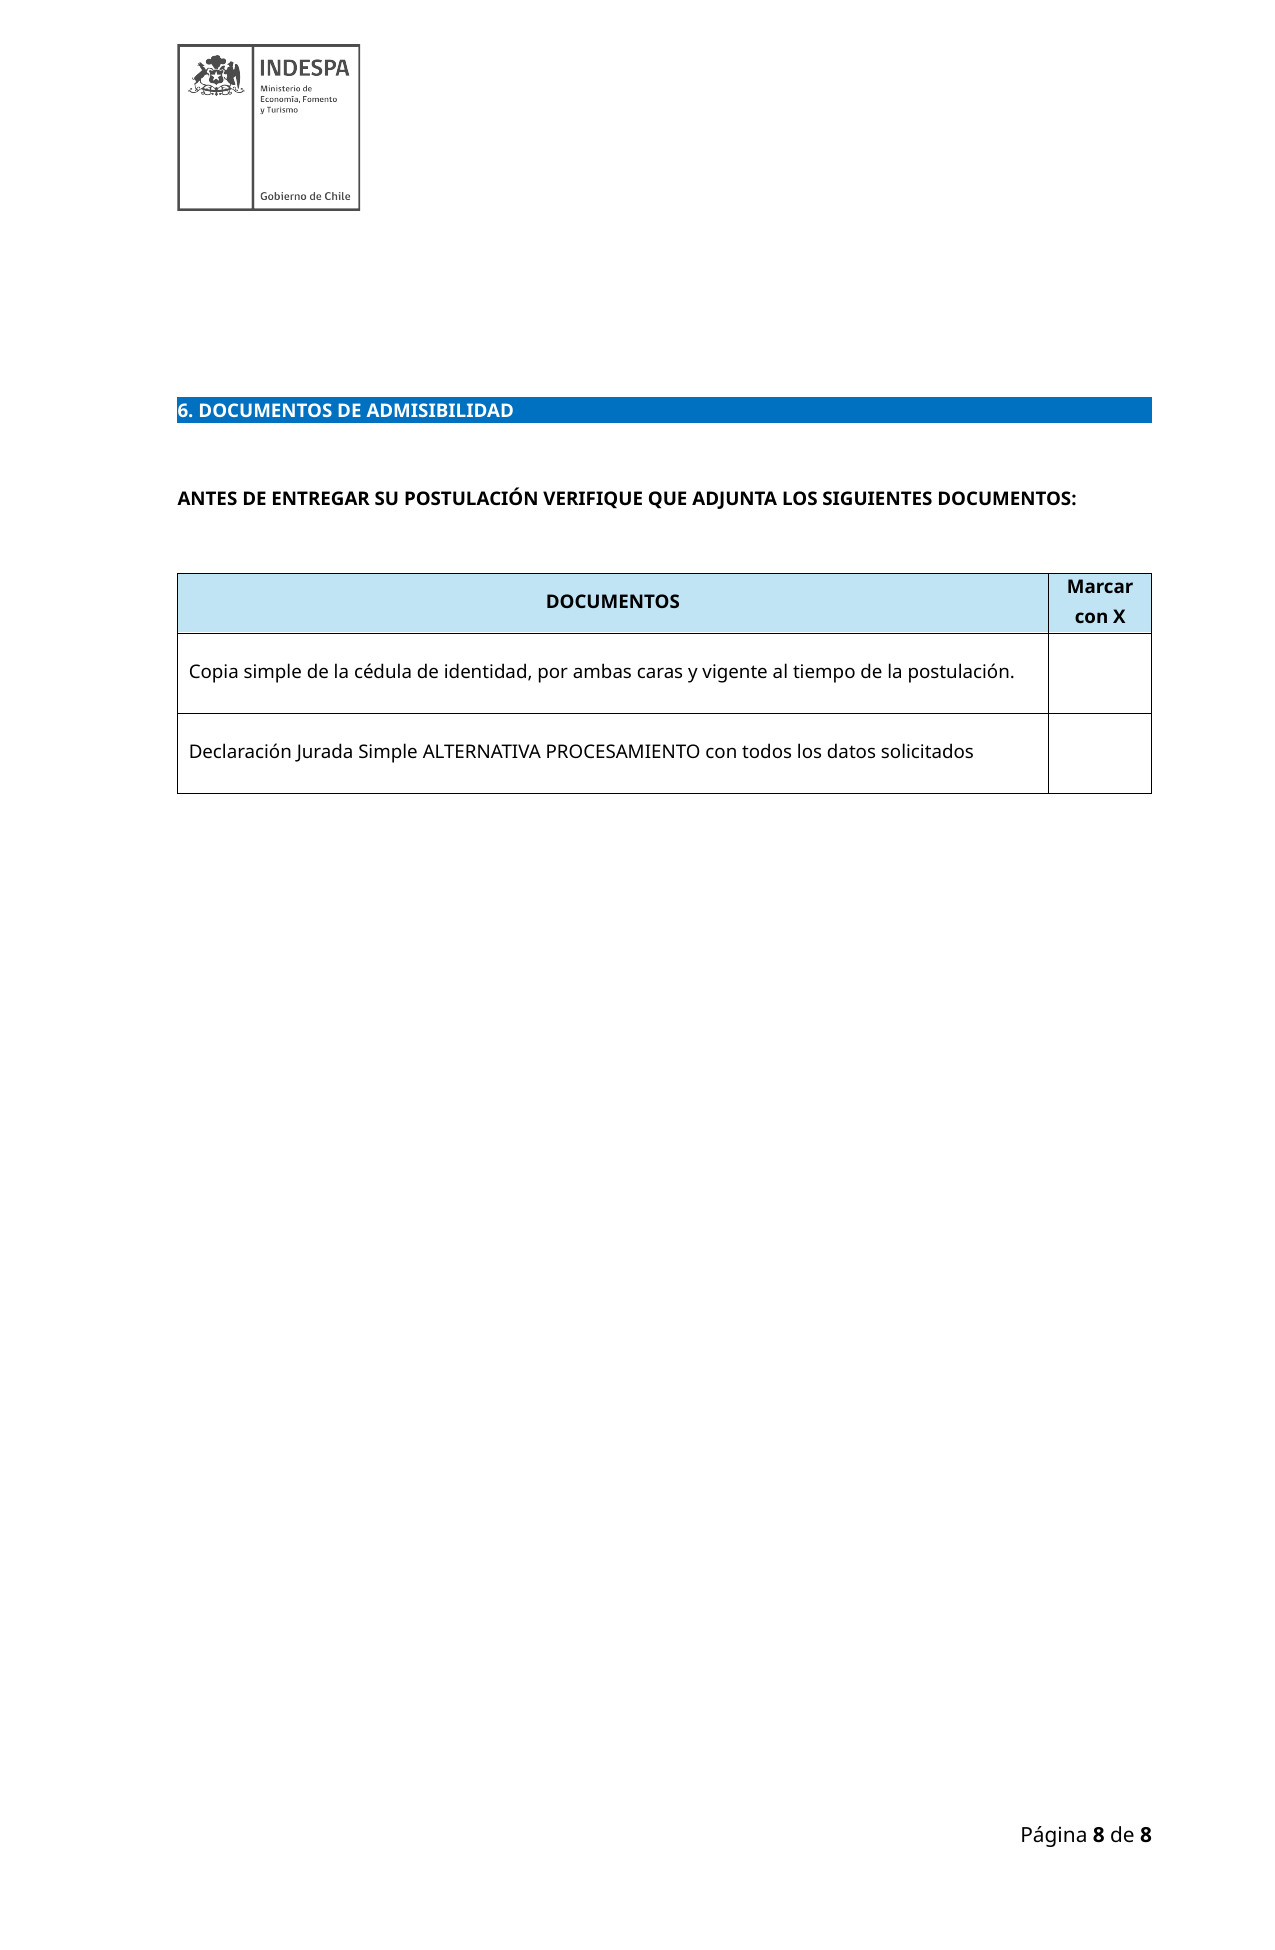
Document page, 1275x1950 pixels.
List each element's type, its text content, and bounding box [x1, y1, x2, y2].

table_cell [1049, 634, 1151, 713]
table_header DOCUMENTOS [178, 574, 1048, 632]
table_cell Declaración Jurada Simple ALTERNATIVA PROCESAMIENTO con todos los datos solicitados [178, 714, 1048, 793]
text 6. DOCUMENTOS DE ADMISIBILIDAD [177, 397, 1152, 423]
table_cell [1049, 714, 1151, 793]
table_header Marcar con X [1049, 574, 1151, 632]
table_cell Copia simple de la cédula de identidad, por ambas caras y vigente al tiempo de la postulación. [178, 634, 1048, 713]
text ANTES DE ENTREGAR SU POSTULACIÓN VERIFIQUE QUE ADJUNTA LOS SIGUIENTES DOCUMENTOS: [177, 485, 1152, 511]
picture [177, 44, 361, 211]
